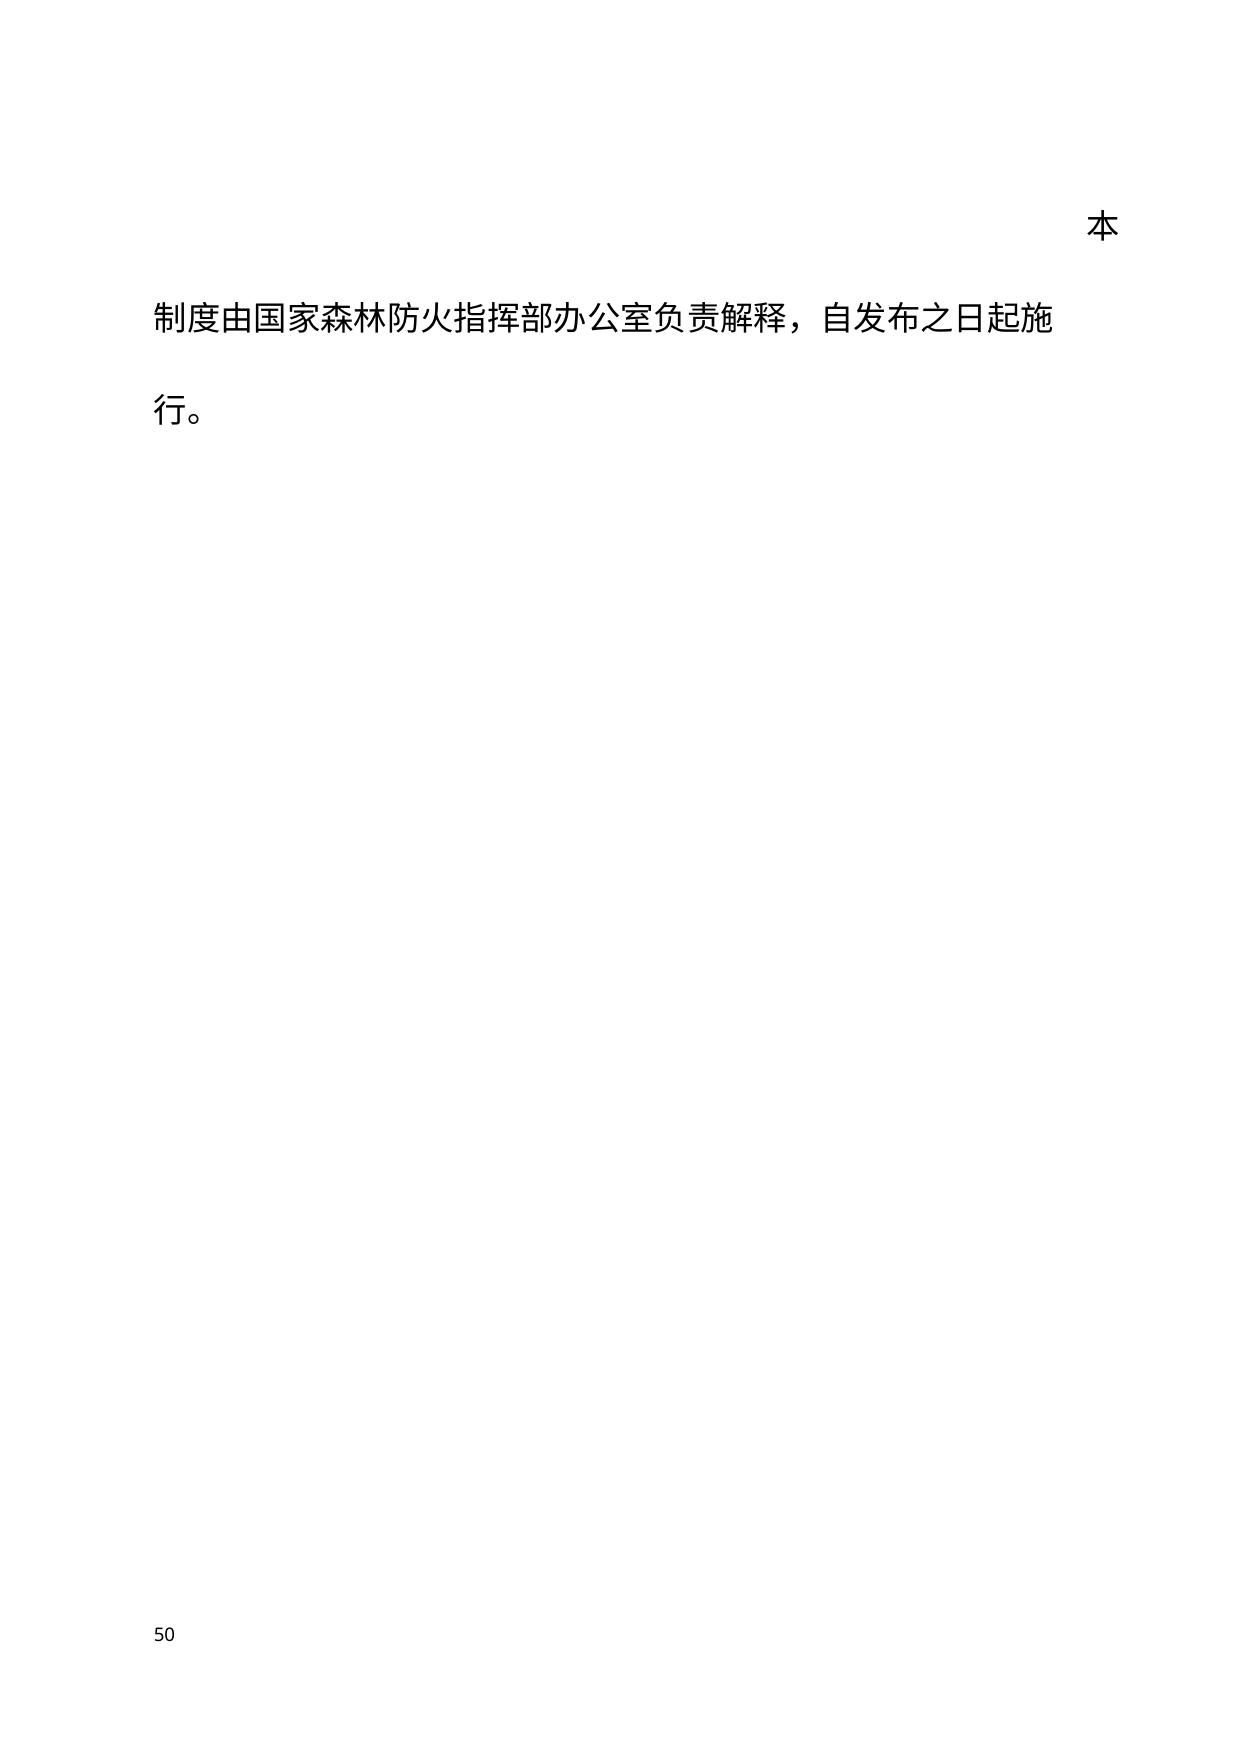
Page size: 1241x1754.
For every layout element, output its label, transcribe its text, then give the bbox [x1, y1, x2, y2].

text 本制度由国家森林防火指挥部办公室负责解释，自发布之日起施行。 [153, 178, 1087, 453]
